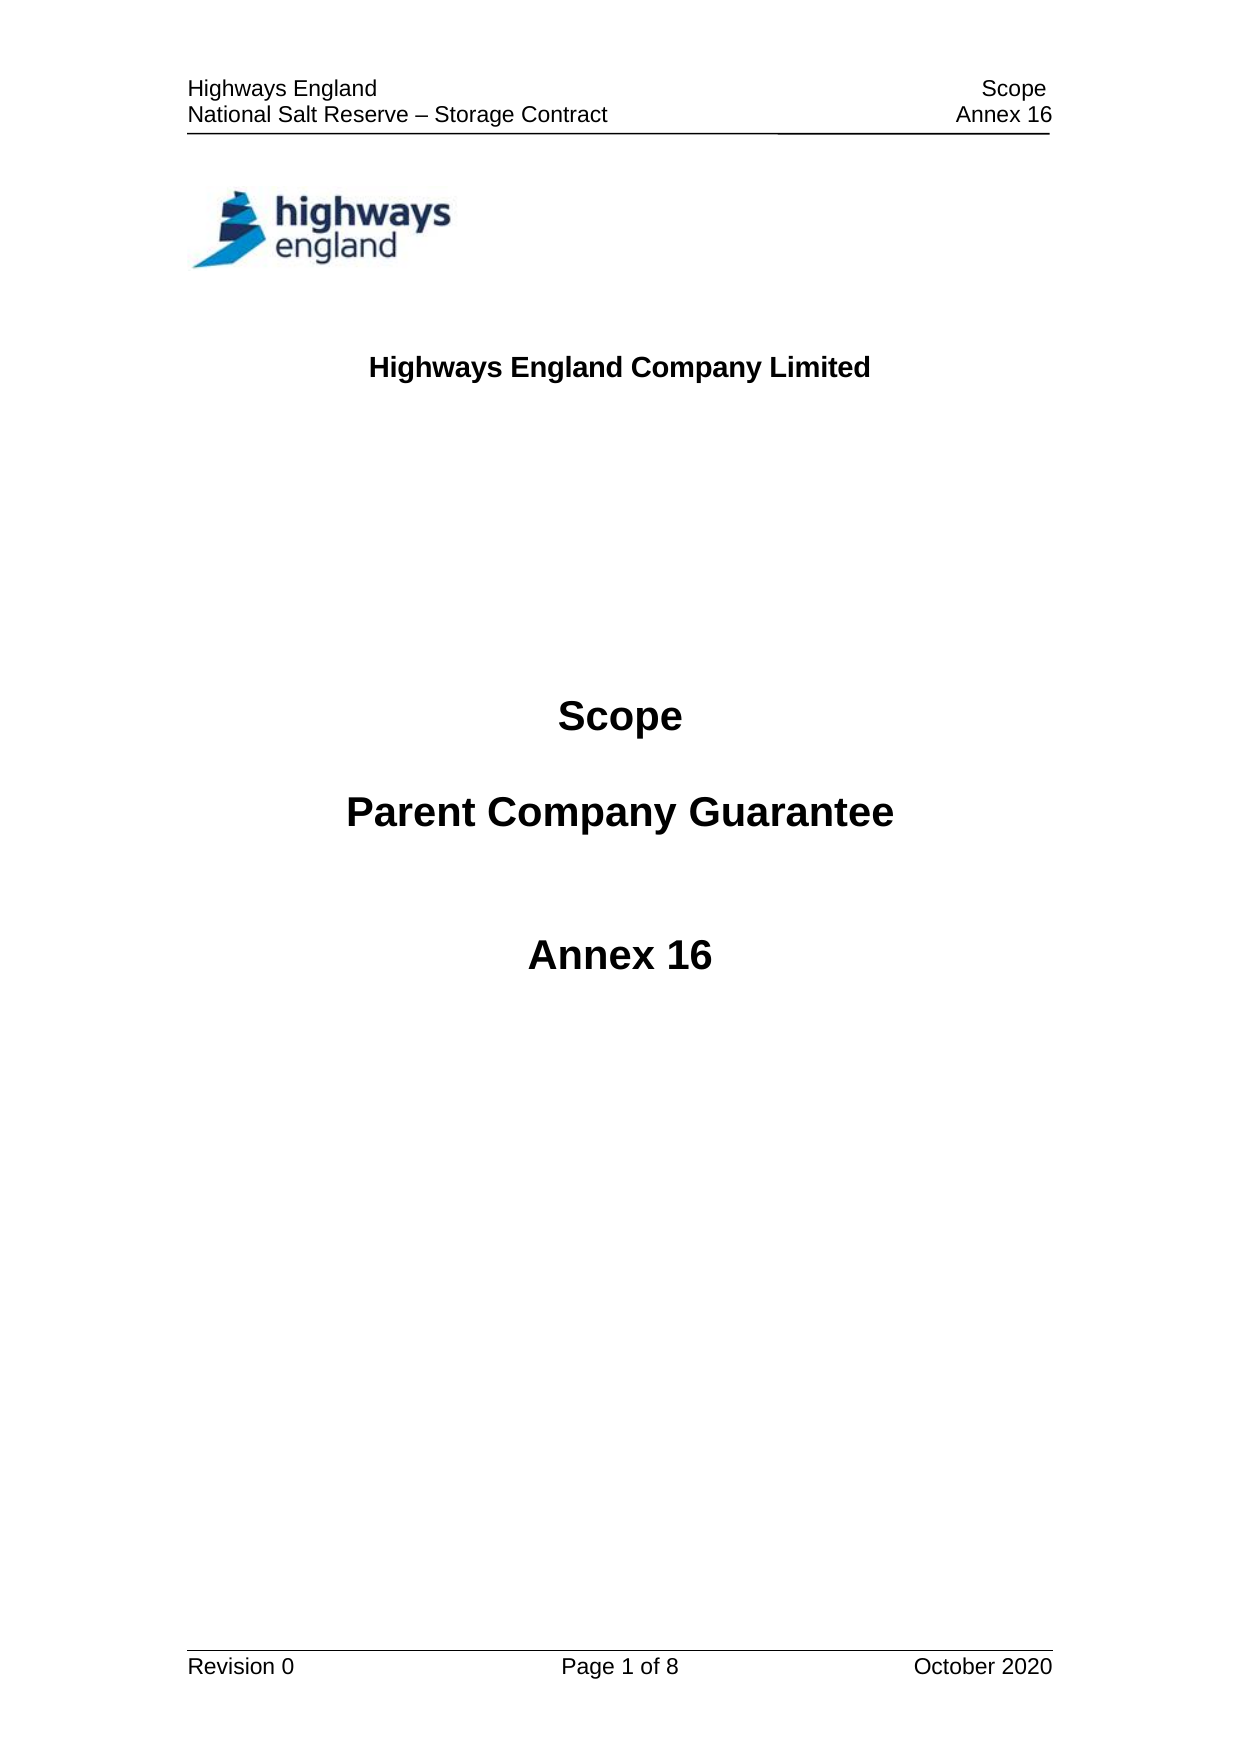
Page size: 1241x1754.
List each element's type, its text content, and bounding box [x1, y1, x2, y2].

text Annex 16 [187, 931, 1053, 979]
text Parent Company Guarantee [187, 787, 1053, 835]
text Scope [187, 691, 1053, 739]
text Highways England Company Limited [187, 350, 1053, 384]
picture [187, 186, 458, 271]
